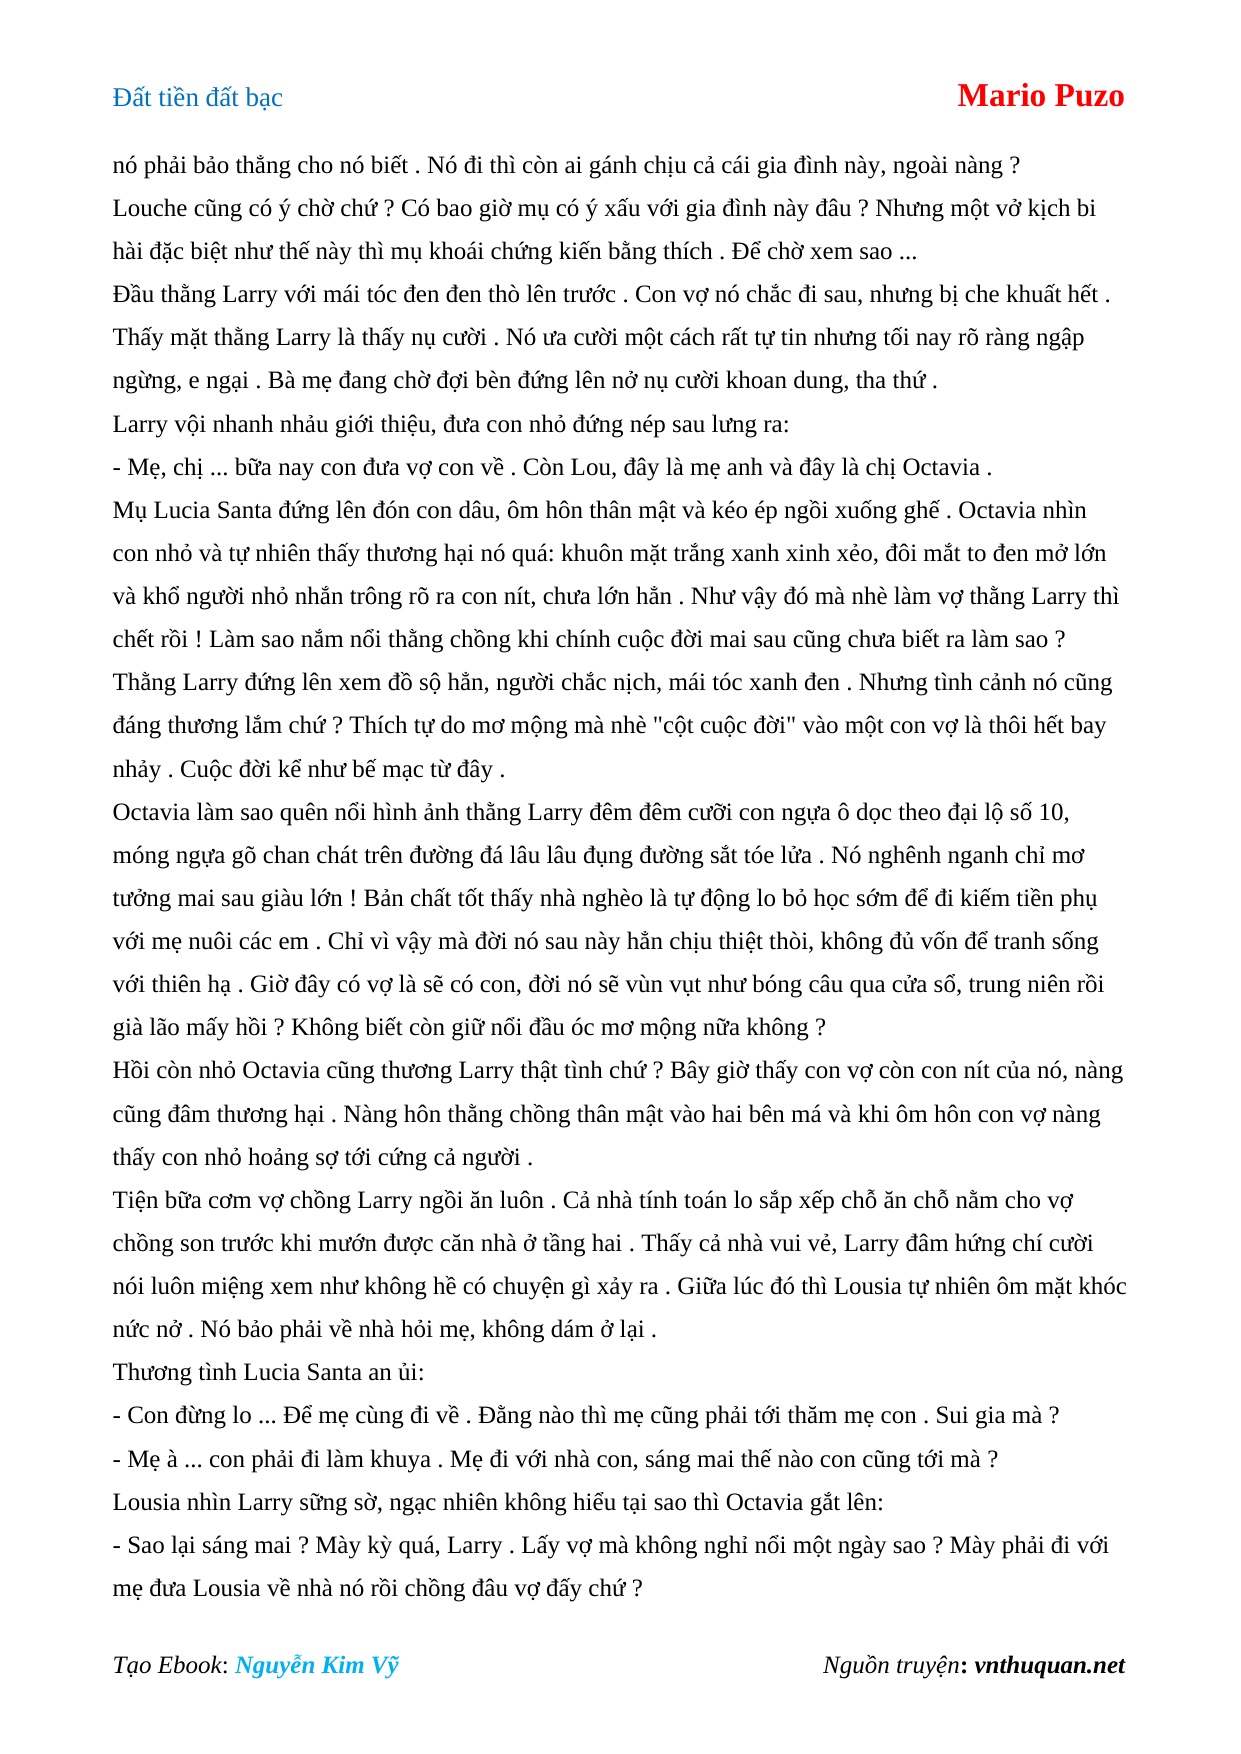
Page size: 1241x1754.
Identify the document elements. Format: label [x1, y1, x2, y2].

text [112, 150, 1128, 1602]
